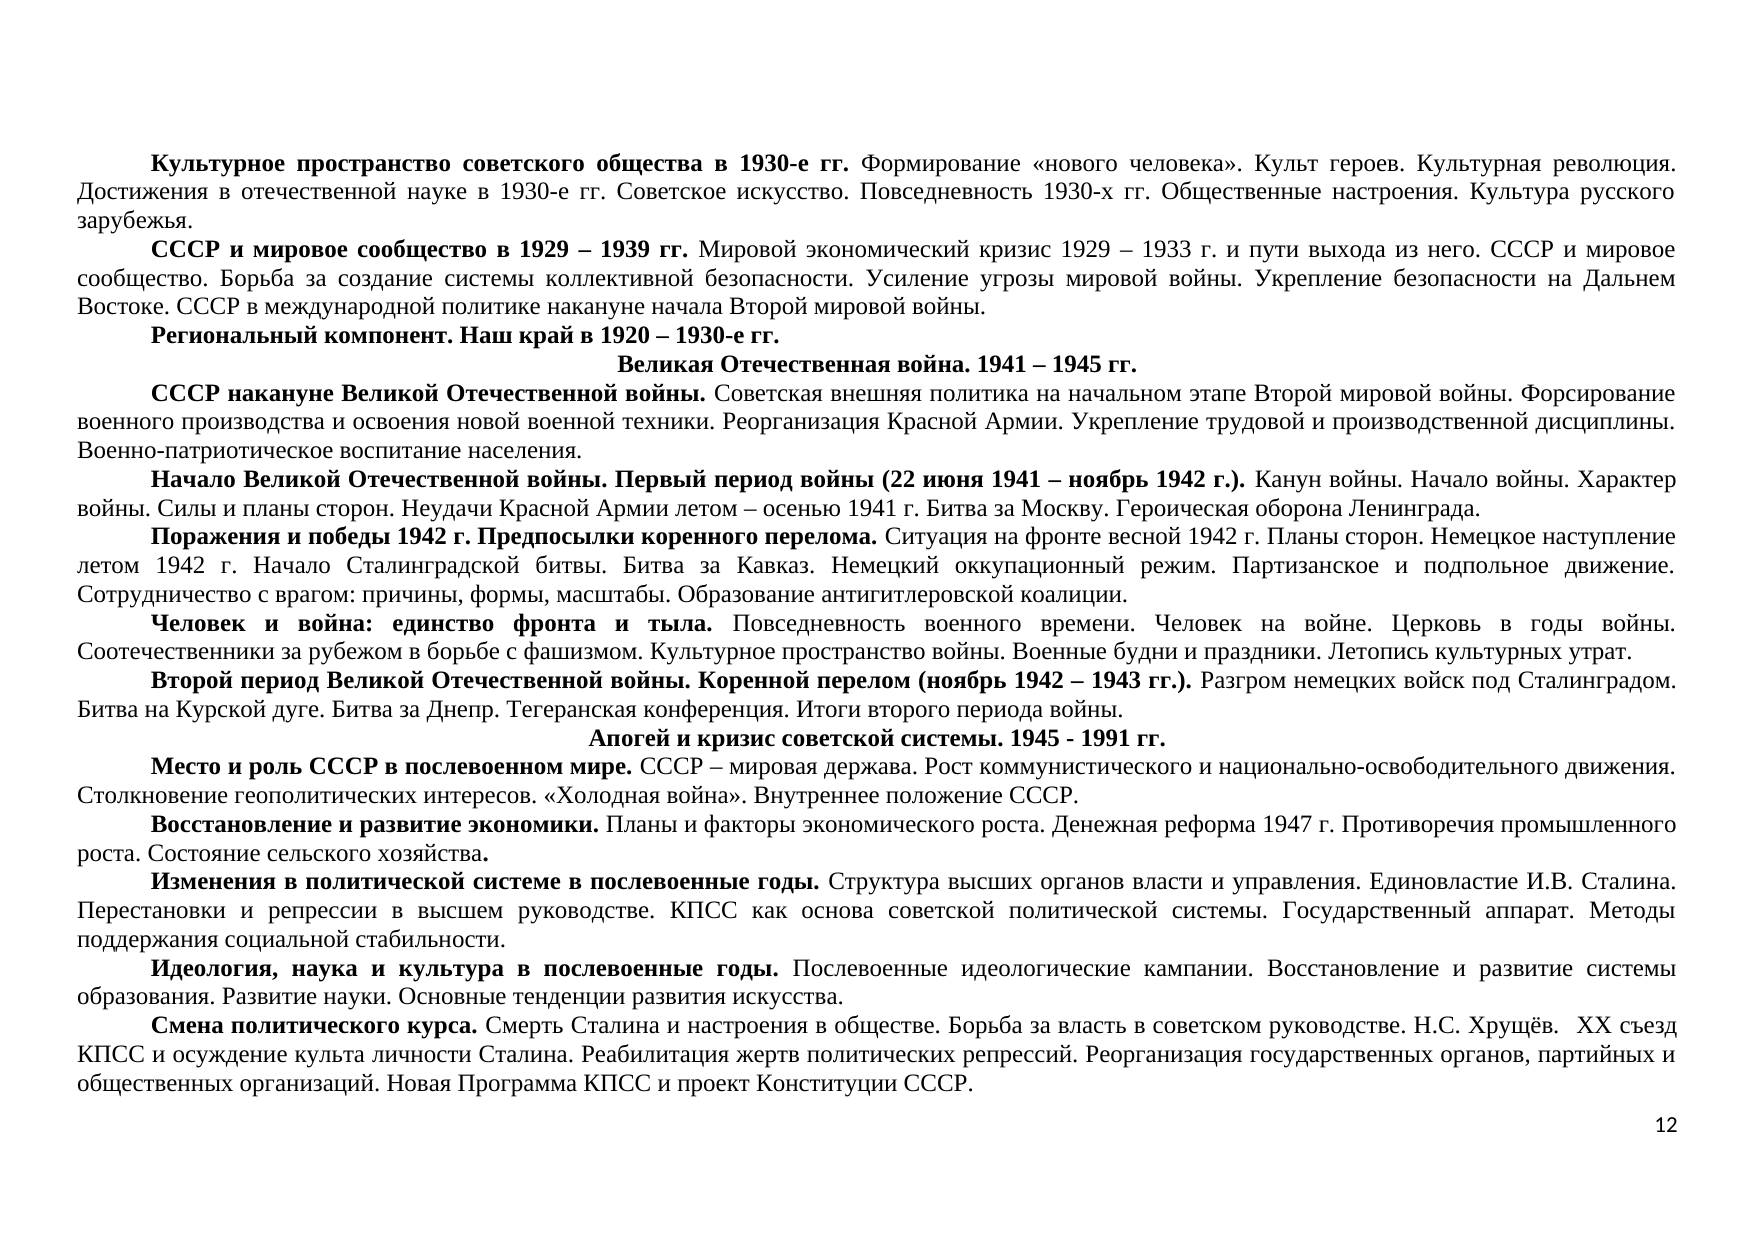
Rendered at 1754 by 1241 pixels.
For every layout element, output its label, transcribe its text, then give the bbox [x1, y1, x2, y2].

text Второй период Великой Отечественной войны. Коренной перелом (ноябрь 1942 – 1943 гг.). Разгром немецких войск под Сталинградом. Битва на Курской дуге. Битва за Днепр. Тегеранская конференция. Итоги второго периода войны. [77, 665, 1677, 723]
text Культурное пространство советского общества в 1930-е гг. Формирование «нового человека». Культ героев. Культурная революция. Достижения в отечественной науке в 1930-е гг. Советское искусство. Повседневность 1930-х гг. Общественные настроения. Культура русского зарубежья. [77, 148, 1677, 234]
text Восстановление и развитие экономики. Планы и факторы экономического роста. Денежная реформа 1947 г. Противоречия промышленного роста. Состояние сельского хозяйства. [77, 809, 1677, 866]
text Начало Великой Отечественной войны. Первый период войны (22 июня 1941 – ноябрь 1942 г.). Канун войны. Начало войны. Характер войны. Силы и планы сторон. Неудачи Красной Армии летом – осенью 1941 г. Битва за Москву. Героическая оборона Ленинграда. [77, 464, 1677, 521]
text Поражения и победы 1942 г. Предпосылки коренного перелома. Ситуация на фронте весной 1942 г. Планы сторон. Немецкое наступление летом 1942 г. Начало Сталинградской битвы. Битва за Кавказ. Немецкий оккупационный режим. Партизанское и подпольное движение. Сотрудничество с врагом: причины, формы, масштабы. Образование антигитлеровской коалиции. [77, 521, 1677, 608]
text Региональный компонент. Наш край в 1920 – 1930-е гг. [77, 320, 1677, 349]
text Изменения в политической системе в послевоенные годы. Структура высших органов власти и управления. Единовластие И.В. Сталина. Перестановки и репрессии в высшем руководстве. КПСС как основа советской политической системы. Государственный аппарат. Методы поддержания социальной стабильности. [77, 866, 1677, 953]
text Великая Отечественная война. 1941 – 1945 гг. [77, 349, 1677, 378]
text СССР и мировое сообщество в 1929 – 1939 гг. Мировой экономический кризис 1929 – 1933 г. и пути выхода из него. СССР и мировое сообщество. Борьба за создание системы коллективной безопасности. Усиление угрозы мировой войны. Укрепление безопасности на Дальнем Востоке. СССР в международной политике накануне начала Второй мировой войны. [77, 234, 1677, 320]
text Смена политического курса. Смерть Сталина и настроения в обществе. Борьба за власть в советском руководстве. Н.С. Хрущёв. XX съезд КПСС и осуждение культа личности Сталина. Реабилитация жертв политических репрессий. Реорганизация государственных органов, партийных и общественных организаций. Новая Программа КПСС и проект Конституции СССР. [77, 1010, 1677, 1096]
text Апогей и кризис советской системы. 1945 - 1991 гг. [77, 723, 1677, 751]
text СССР накануне Великой Отечественной войны. Советская внешняя политика на начальном этапе Второй мировой войны. Форсирование военного производства и освоения новой военной техники. Реорганизация Красной Армии. Укрепление трудовой и производственной дисциплины. Военно-патриотическое воспитание населения. [77, 378, 1677, 464]
text Идеология, наука и культура в послевоенные годы. Послевоенные идеологические кампании. Восстановление и развитие системы образования. Развитие науки. Основные тенденции развития искусства. [77, 953, 1677, 1010]
text Человек и война: единство фронта и тыла. Повседневность военного времени. Человек на войне. Церковь в годы войны. Соотечественники за рубежом в борьбе с фашизмом. Культурное пространство войны. Военные будни и праздники. Летопись культурных утрат. [77, 608, 1677, 665]
text Место и роль СССР в послевоенном мире. СССР – мировая держава. Рост коммунистического и национально-освободительного движения. Столкновение геополитических интересов. «Холодная война». Внутреннее положение СССР. [77, 751, 1677, 809]
